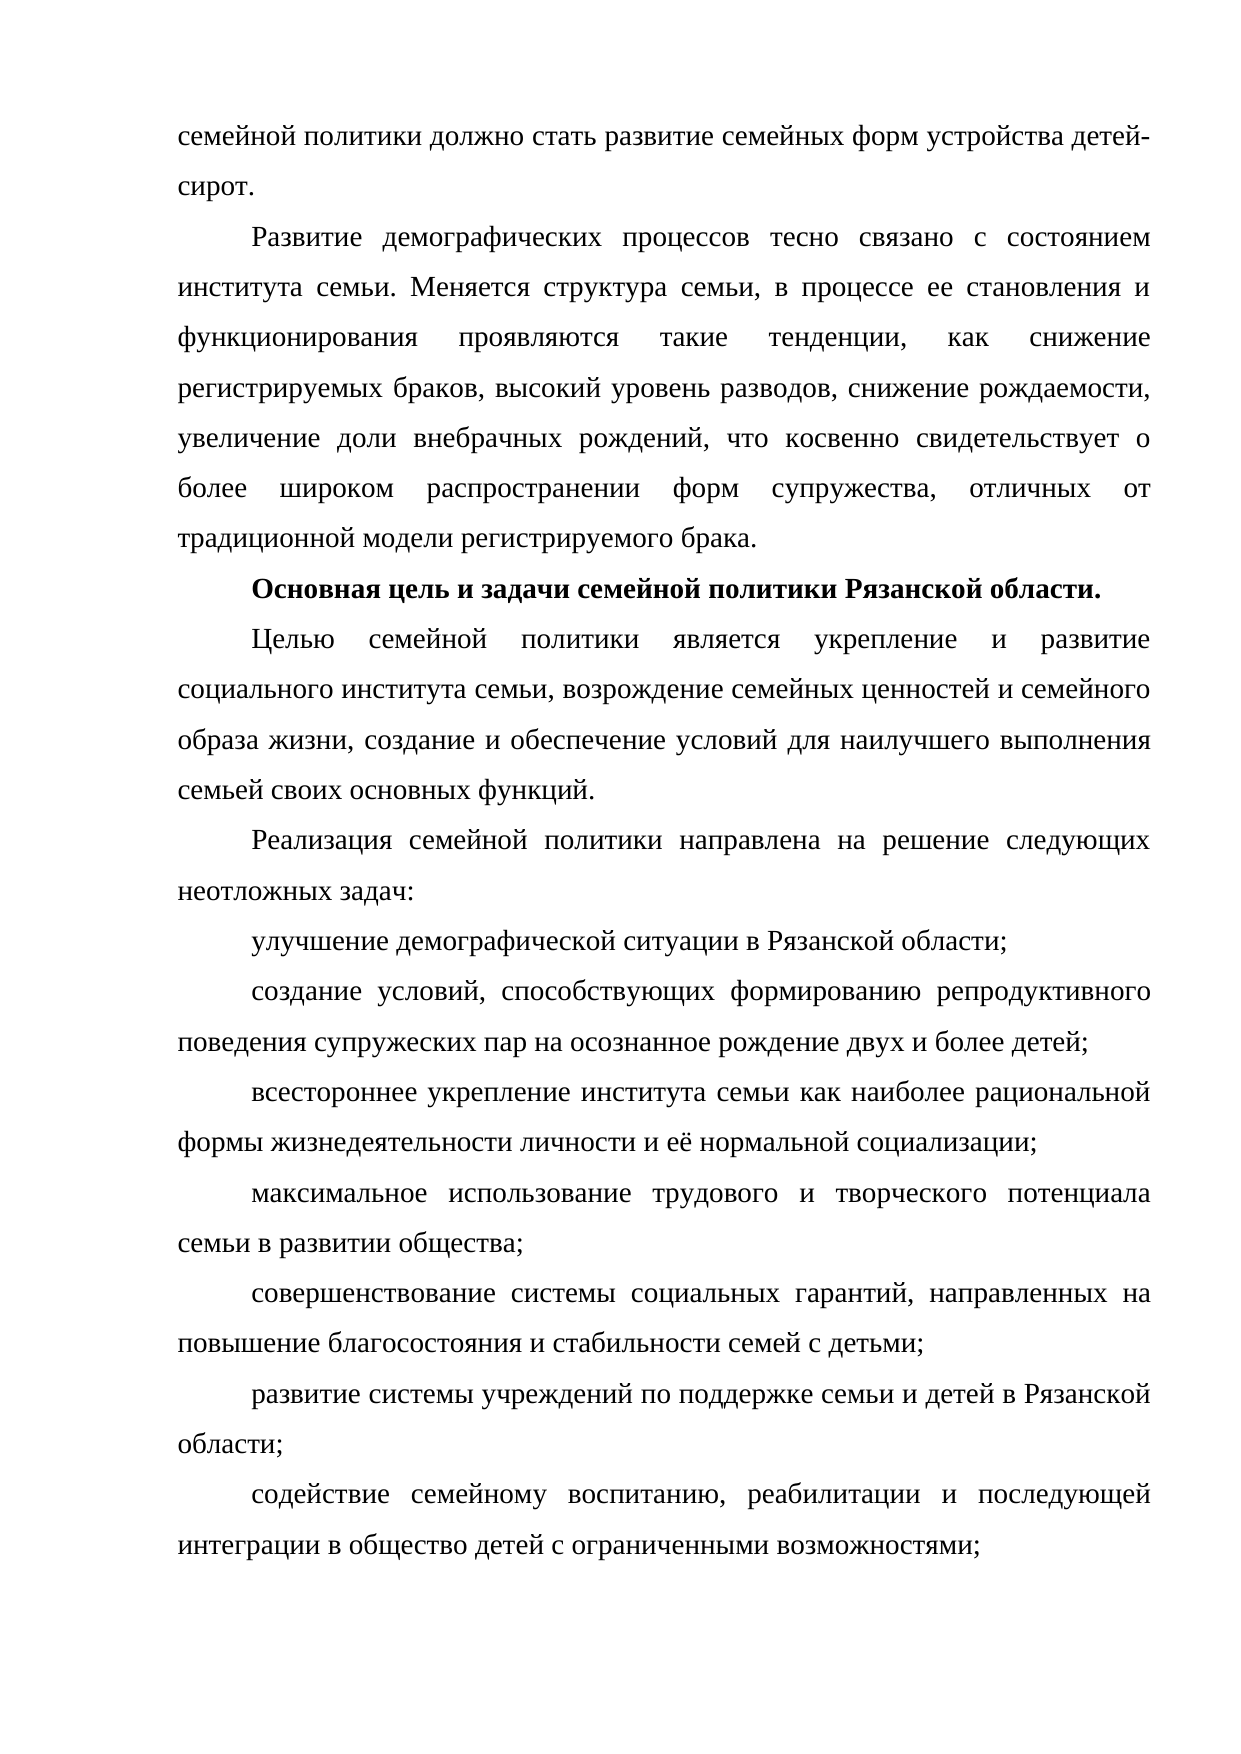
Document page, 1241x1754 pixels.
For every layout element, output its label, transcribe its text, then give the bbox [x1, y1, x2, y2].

text создание условий, способствующих формированию репродуктивного поведения супружеских пар на осознанное рождение двух и более детей; [177, 973, 1152, 1057]
text содействие семейному воспитанию, реабилитации и последующей интеграции в общество детей с ограниченными возможностями; [177, 1477, 1152, 1560]
text максимальное использование трудового и творческого потенциала семьи в развитии общества; [177, 1175, 1152, 1258]
text Реализация семейной политики направлена на решение следующих неотложных задач: [177, 822, 1152, 906]
text Развитие демографических процессов тесно связано с состоянием института семьи. Меняется структура семьи, в процессе ее становления и функционирования проявляются такие тенденции, как снижение регистрируемых браков, высокий уровень разводов, снижение рождаемости, увеличение доли внебрачных рождений, что косвенно свидетельствует о более широком распространении форм супружества, отличных от традиционной модели регистрируемого брака. [177, 219, 1152, 554]
text развитие системы учреждений по поддержке семьи и детей в Рязанской области; [177, 1376, 1152, 1460]
text совершенствование системы социальных гарантий, направленных на повышение благосостояния и стабильности семей с детьми; [177, 1275, 1152, 1359]
text улучшение демографической ситуации в Рязанской области; [177, 923, 1152, 957]
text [177, 118, 1152, 202]
text Целью семейной политики является укрепление и развитие социального института семьи, возрождение семейных ценностей и семейного образа жизни, создание и обеспечение условий для наилучшего выполнения семьей своих основных функций. [177, 621, 1152, 806]
text Основная цель и задачи семейной политики Рязанской области. [177, 571, 1152, 604]
text всестороннее укрепление института семьи как наиболее рациональной формы жизнедеятельности личности и её нормальной социализации; [177, 1074, 1152, 1158]
